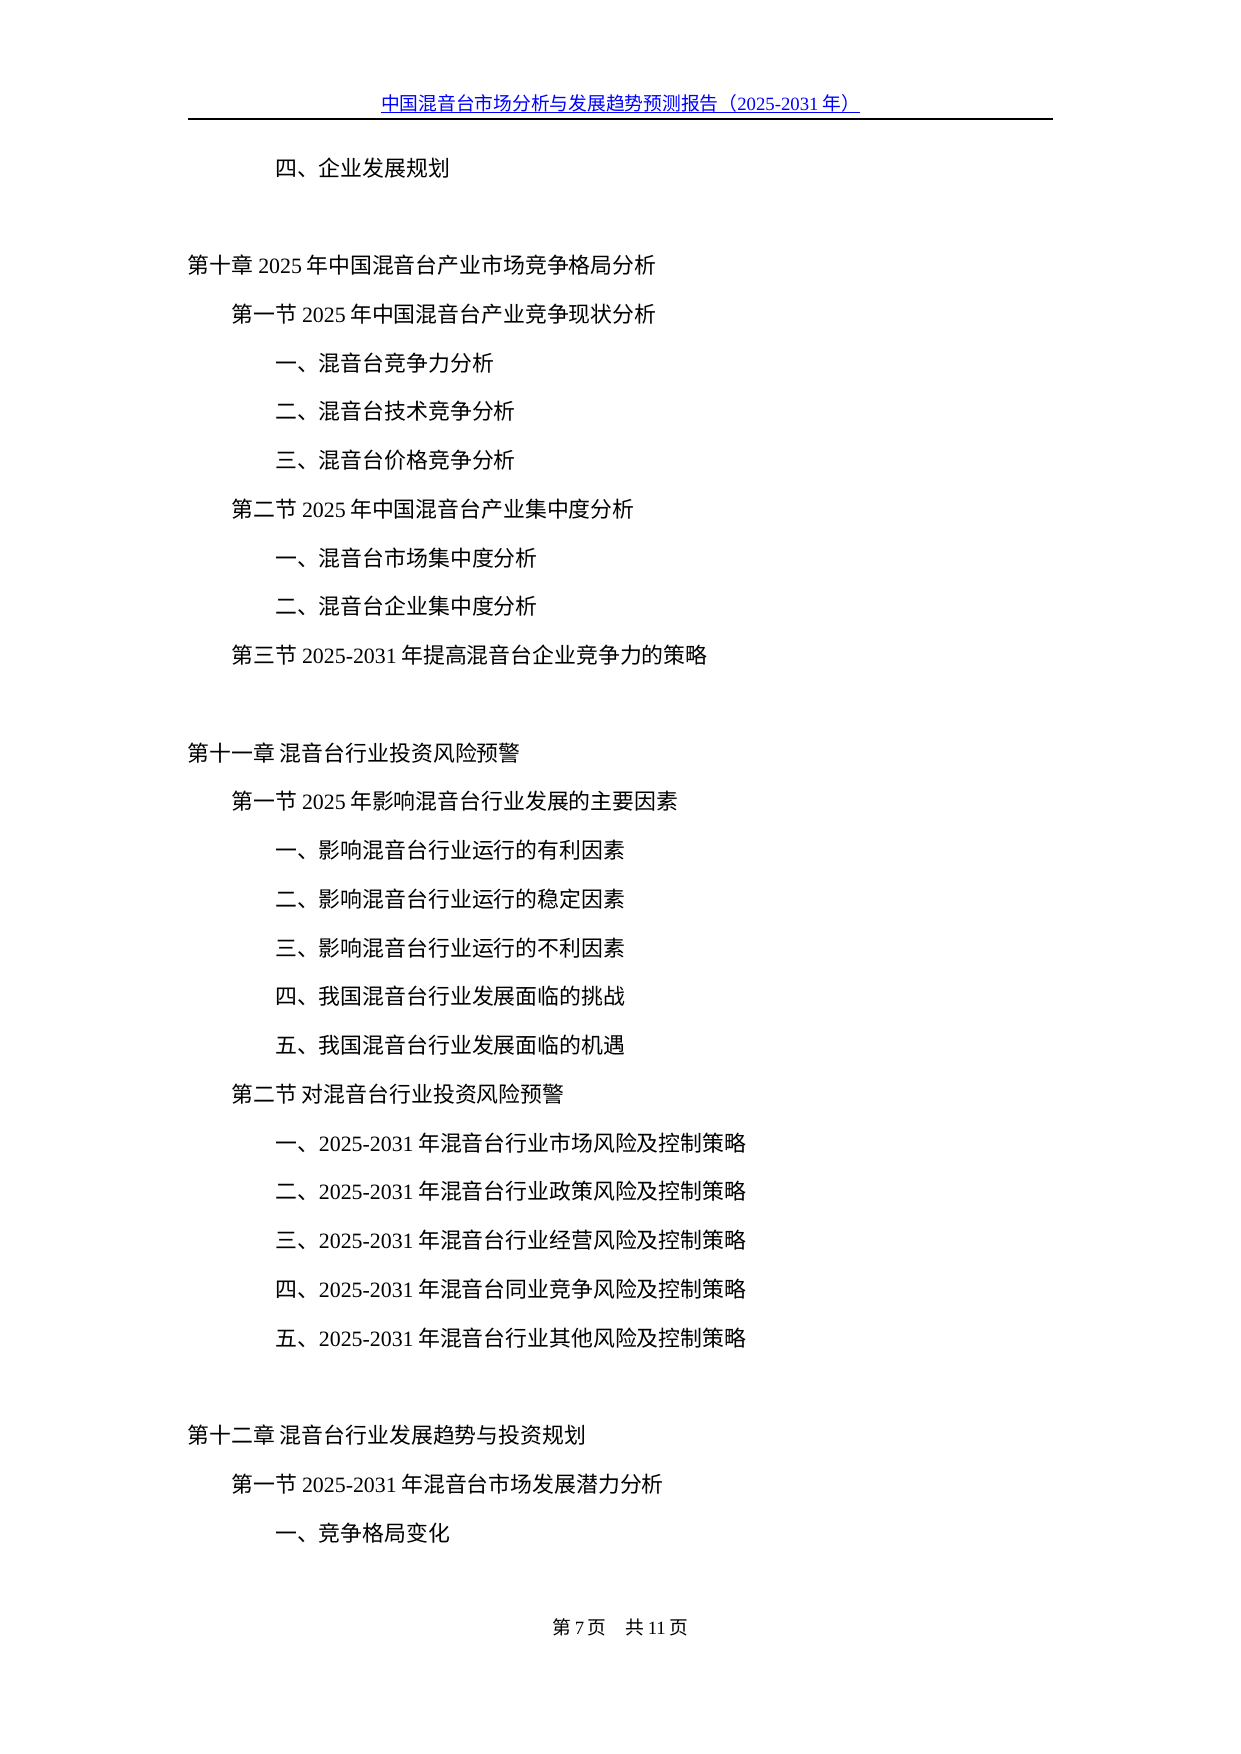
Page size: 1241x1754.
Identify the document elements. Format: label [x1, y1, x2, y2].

text [187, 150, 1053, 1548]
